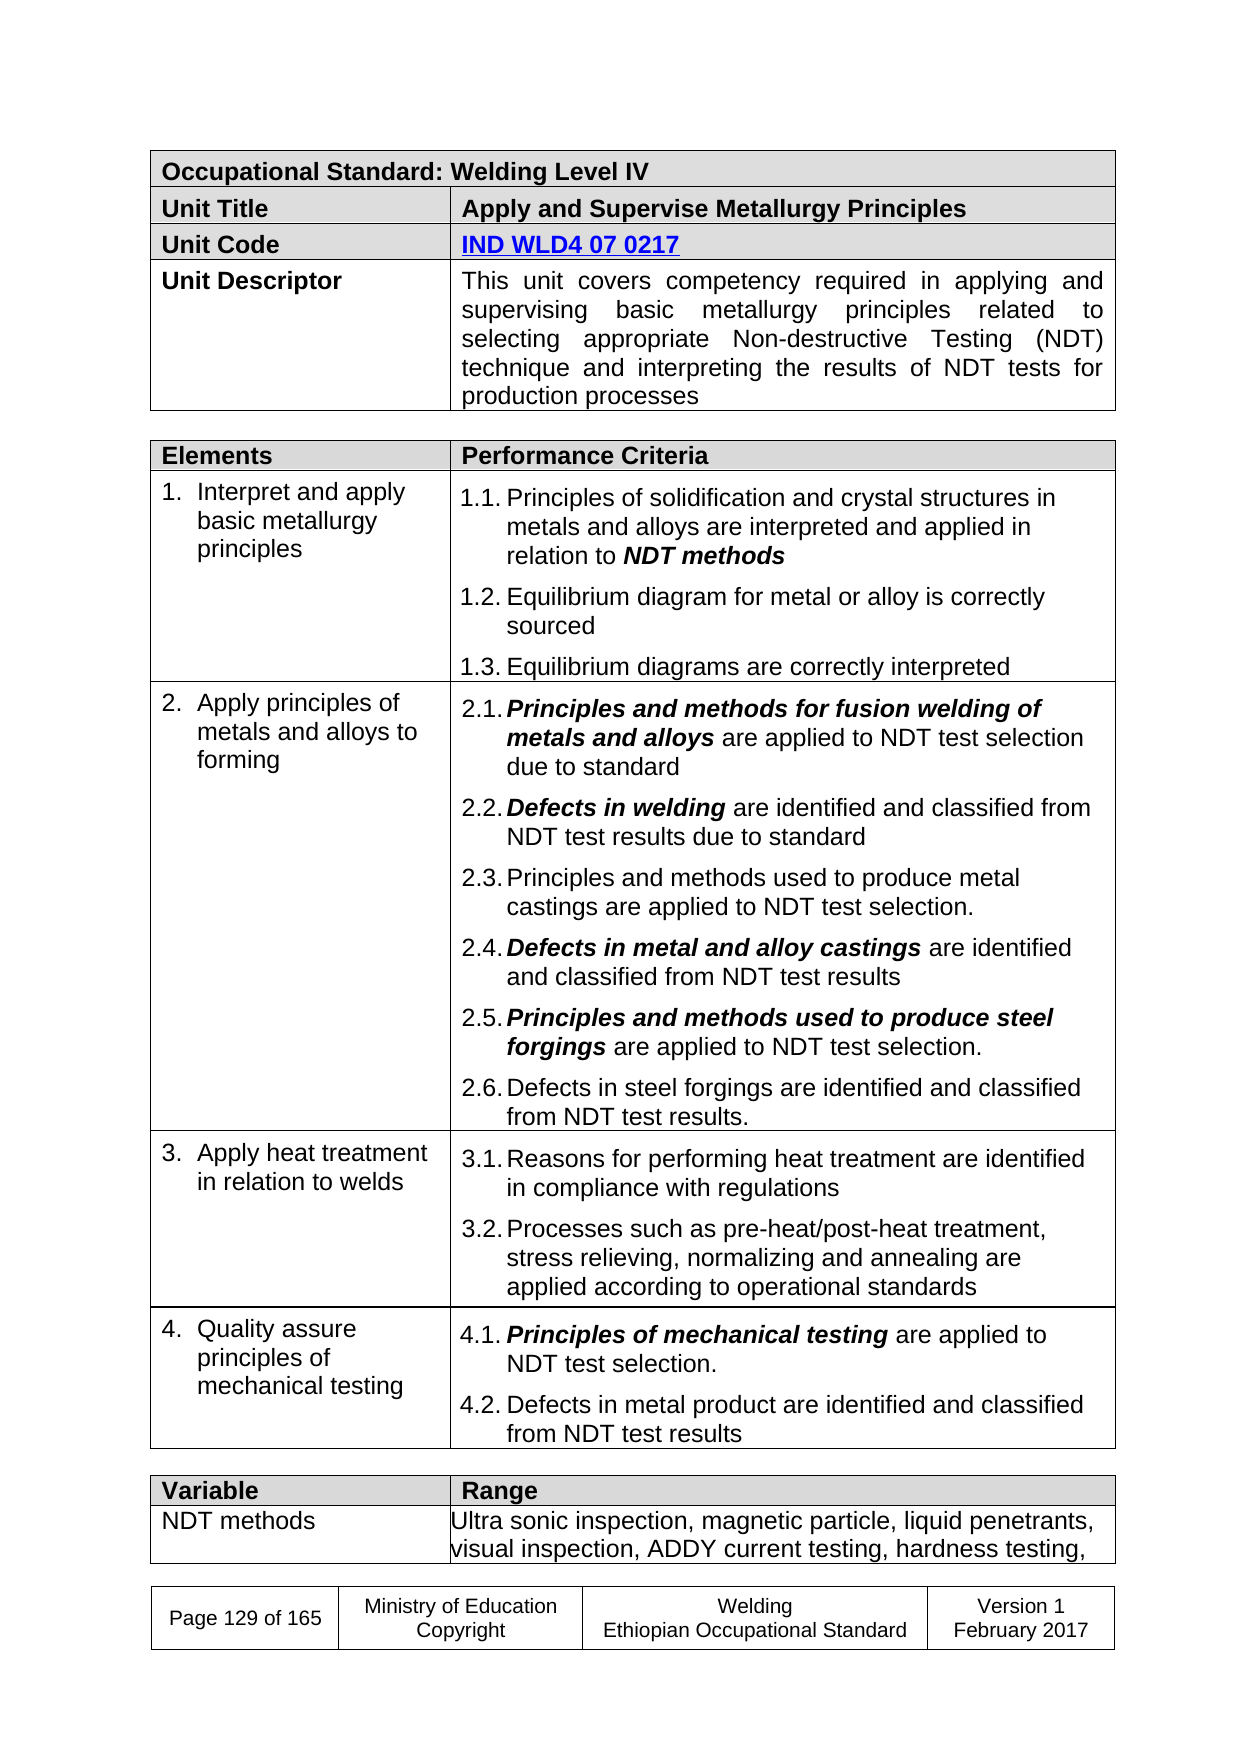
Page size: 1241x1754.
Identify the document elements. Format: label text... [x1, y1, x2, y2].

table_cell Principles of mechanical testing are applied to NDT test selection. Defects in metal product are identified and classified from NDT test results [451, 1308, 1115, 1447]
table_cell 4. Quality assure principles of mechanical testing [151, 1308, 450, 1447]
table_header Elements [151, 441, 450, 469]
table_cell 2. Apply principles of metals and alloys to forming [151, 682, 450, 1130]
table_cell Principles and methods for fusion welding of metals and alloys are applied to NDT test selection due to standard Defects in welding are identified and classified from NDT test results due to standard Principles and methods used to produce metal castings are applied to NDT test selection. Defects in metal and alloy castings are identified and classified from NDT test results Principles and methods used to produce steel forgings are applied to NDT test selection. Defects in steel forgings are identified and classified from NDT test results. [451, 682, 1115, 1130]
table_cell This unit covers competency required in applying and supervising basic metallurgy principles related to selecting appropriate Non-destructive Testing (NDT) technique and interpreting the results of NDT tests for production processes [451, 260, 1115, 410]
table_header Performance Criteria [451, 441, 1115, 469]
table_cell NDT methods [151, 1506, 450, 1563]
table_cell Reasons for performing heat treatment are identified in compliance with regulations Processes such as pre-heat/post-heat treatment, stress relieving, normalizing and annealing are applied according to operational standards [451, 1131, 1115, 1306]
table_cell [451, 1506, 1115, 1563]
table_cell Unit Title [151, 187, 450, 222]
table_header Variable [151, 1476, 450, 1505]
table_header Range [451, 1476, 1115, 1505]
table_cell Apply and Supervise Metallurgy Principles [451, 187, 1115, 222]
table_cell Principles of solidification and crystal structures in metals and alloys are interpreted and applied in relation to NDT methods Equilibrium diagram for metal or alloy is correctly sourced Equilibrium diagrams are correctly interpreted [451, 471, 1115, 681]
table_cell Unit Code [151, 224, 450, 259]
table_cell 1. Interpret and apply basic metallurgy principles [151, 471, 450, 681]
table_header Occupational Standard: Welding Level IV [151, 151, 1115, 186]
table_cell Unit Descriptor [151, 260, 450, 410]
table_cell IND WLD4 07 0217 [451, 224, 1115, 259]
table_cell 3. Apply heat treatment in relation to welds [151, 1131, 450, 1306]
